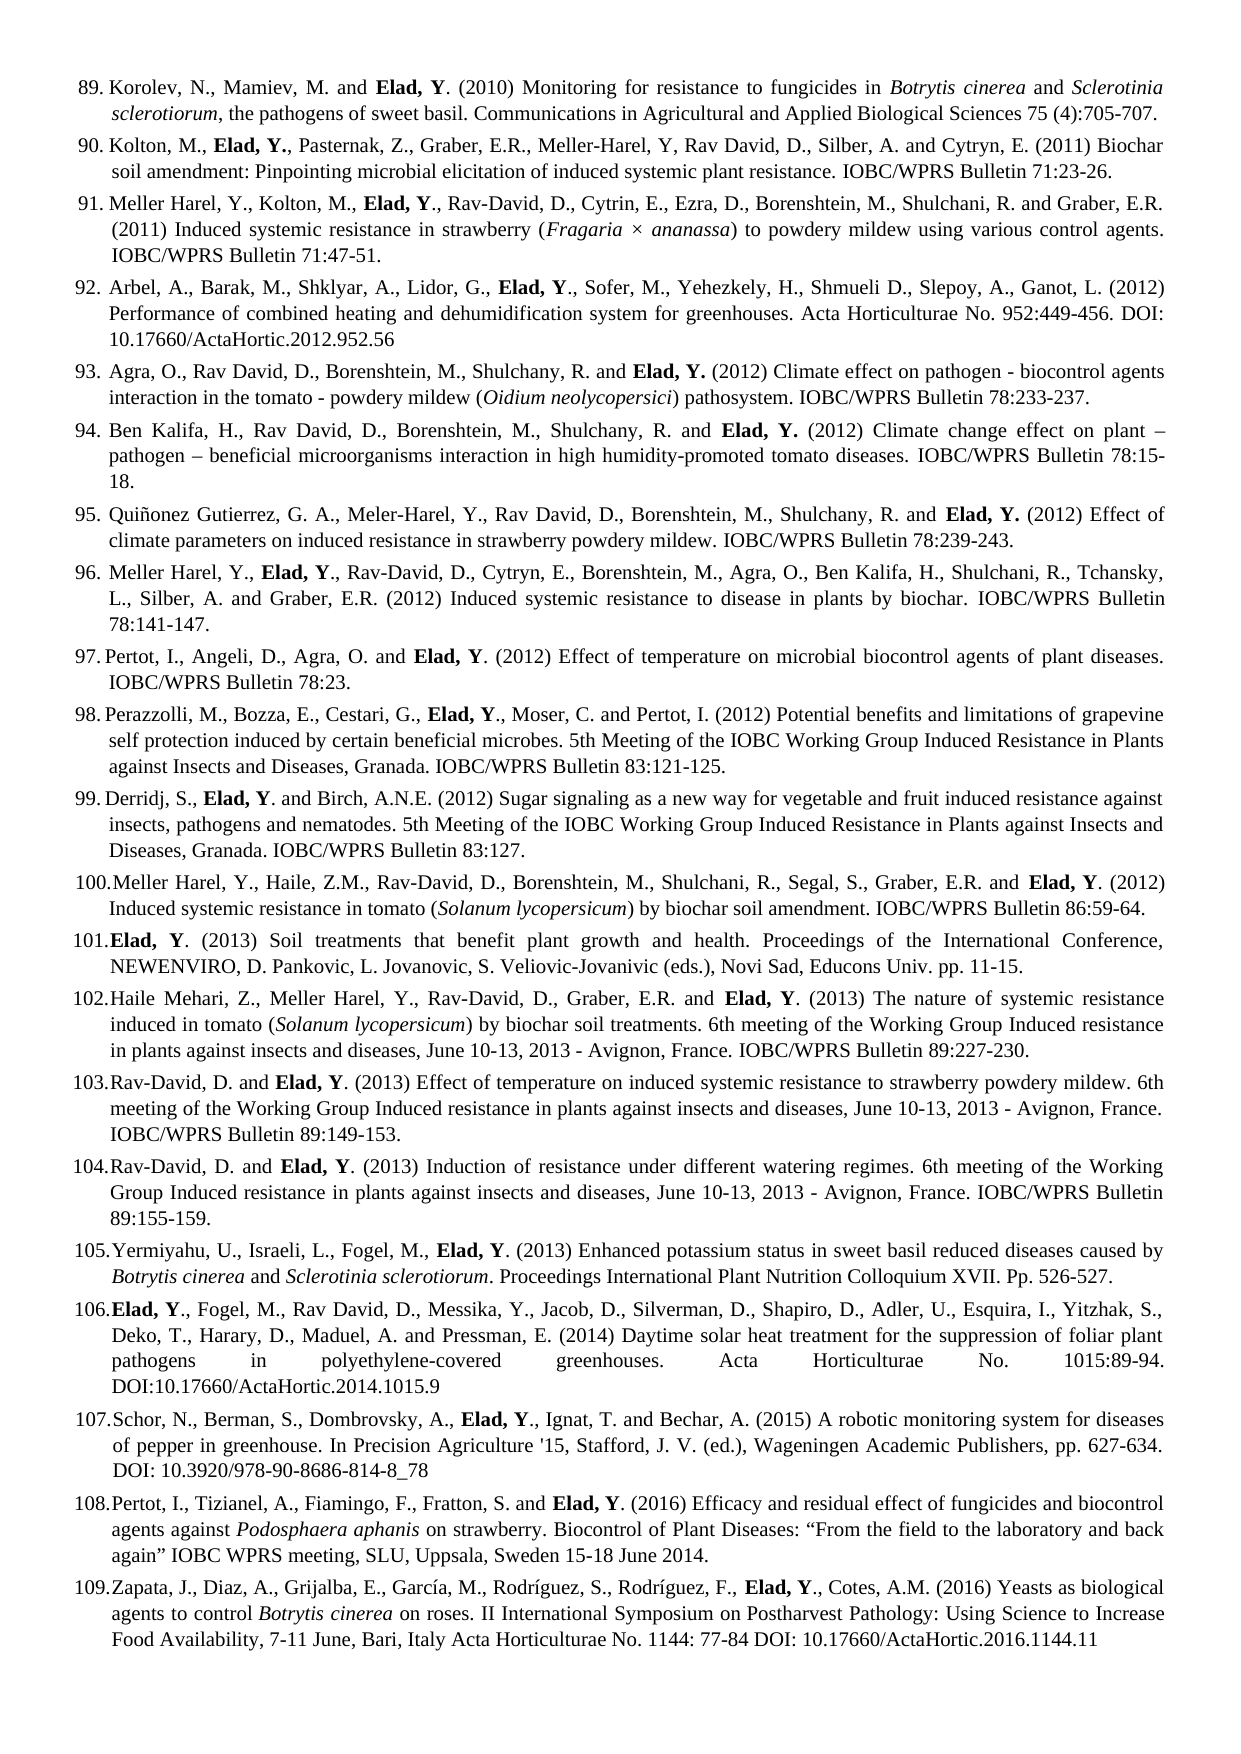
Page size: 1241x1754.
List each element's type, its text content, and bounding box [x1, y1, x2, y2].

list Perazzolli, M., Bozza, E., Cestari, G., Elad, Y., Moser, C. and Pertot, I. (2012) Potential benefits and limitations of grapevine self protection induced by certain beneficial microbes. 5th Meeting of the IOBC Working Group Induced Resistance in Plants against Insects and Diseases, Granada. IOBC/WPRS Bulletin 83:121-125. [75, 702, 1165, 778]
list Pertot, I., Tizianel, A., Fiamingo, F., Fratton, S. and Elad, Y. (2016) Efficacy and residual effect of fungicides and biocontrol agents against Podosphaera aphanis on strawberry. Biocontrol of Plant Diseases: “From the field to the laboratory and back again” IOBC WPRS meeting, SLU, Uppsala, Sweden 15-18 June 2014. [74, 1491, 1165, 1567]
list Ben Kalifa, H., Rav David, D., Borenshtein, M., Shulchany, R. and Elad, Y. (2012) Climate change effect on plant – pathogen – beneficial microorganisms interaction in high humidity-promoted tomato diseases. IOBC/WPRS Bulletin 78:15-18. [75, 417, 1165, 493]
list Yermiyahu, U., Israeli, L., Fogel, M., Elad, Y. (2013) Enhanced potassium status in sweet basil reduced diseases caused by Botrytis cinerea and Sclerotinia sclerotiorum. Proceedings International Plant Nutrition Colloquium XVII. Pp. 526-527. [74, 1238, 1165, 1288]
list Rav-David, D. and Elad, Y. (2013) Induction of resistance under different watering regimes. 6th meeting of the Working Group Induced resistance in plants against insects and diseases, June 10-13, 2013 - Avignon, France. IOBC/WPRS Bulletin 89:155-159. [72, 1154, 1165, 1230]
list Schor, N., Berman, S., Dombrovsky, A., Elad, Y., Ignat, T. and Bechar, A. (2015) A robotic monitoring system for diseases of pepper in greenhouse. In Precision Agriculture '15, Stafford, J. V. (ed.), Wageningen Academic Publishers, pp. 627-634. DOI: 10.3920/978-90-8686-814-8_78 [75, 1407, 1165, 1482]
list Meller Harel, Y., Kolton, M., Elad, Y., Rav-David, D., Cytrin, E., Ezra, D., Borenshtein, M., Shulchani, R. and Graber, E.R. (2011) Induced systemic resistance in strawberry (Fragaria × ananassa) to powdery mildew using various control agents. IOBC/WPRS Bulletin 71:47-51. [78, 191, 1165, 267]
list Derridj, S., Elad, Y. and Birch, A.N.E. (2012) Sugar signaling as a new way for vegetable and fruit induced resistance against insects, pathogens and nematodes. 5th Meeting of the IOBC Working Group Induced Resistance in Plants against Insects and Diseases, Granada. IOBC/WPRS Bulletin 83:127. [75, 786, 1165, 862]
list Agra, O., Rav David, D., Borenshtein, M., Shulchany, R. and Elad, Y. (2012) Climate effect on pathogen - biocontrol agents interaction in the tomato - powdery mildew (Oidium neolycopersici) pathosystem. IOBC/WPRS Bulletin 78:233-237. [75, 359, 1165, 409]
list Pertot, I., Angeli, D., Agra, O. and Elad, Y. (2012) Effect of temperature on microbial biocontrol agents of plant diseases. IOBC/WPRS Bulletin 78:23. [75, 644, 1165, 694]
list Arbel, A., Barak, M., Shklyar, A., Lidor, G., Elad, Y., Sofer, M., Yehezkely, H., Shmueli D., Slepoy, A., Ganot, L. (2012) Performance of combined heating and dehumidification system for greenhouses. Acta Horticulturae No. 952:449-456. DOI: 10.17660/ActaHortic.2012.952.56 [75, 275, 1165, 351]
list Elad, Y., Fogel, M., Rav David, D., Messika, Y., Jacob, D., Silverman, D., Shapiro, D., Adler, U., Esquira, I., Yitzhak, S., Deko, T., Harary, D., Maduel, A. and Pressman, E. (2014) Daytime solar heat treatment for the suppression of foliar plant pathogens in polyethylene-covered greenhouses. Acta Horticulturae No. 1015:89-94. DOI:10.17660/ActaHortic.2014.1015.9 [74, 1297, 1165, 1398]
list Quiñonez Gutierrez, G. A., Meler-Harel, Y., Rav David, D., Borenshtein, M., Shulchany, R. and Elad, Y. (2012) Effect of climate parameters on induced resistance in strawberry powdery mildew. IOBC/WPRS Bulletin 78:239-243. [75, 502, 1165, 552]
list Korolev, N., Mamiev, M. and Elad, Y. (2010) Monitoring for resistance to fungicides in Botrytis cinerea and Sclerotinia sclerotiorum, the pathogens of sweet basil. Communications in Agricultural and Applied Biological Sciences 75 (4):705-707. [78, 75, 1165, 125]
list Zapata, J., Diaz, A., Grijalba, E., García, M., Rodríguez, S., Rodríguez, F., Elad, Y., Cotes, A.M. (2016) Yeasts as biological agents to control Botrytis cinerea on roses. II International Symposium on Postharvest Pathology: Using Science to Increase Food Availability, 7-11 June, Bari, Italy Acta Horticulturae No. 1144: 77-84 DOI: 10.17660/ActaHortic.2016.1144.11 [74, 1575, 1165, 1651]
list Elad, Y. (2013) Soil treatments that benefit plant growth and health. Proceedings of the International Conference, NEWENVIRO, D. Pankovic, L. Jovanovic, S. Veliovic-Jovanivic (eds.), Novi Sad, Educons Univ. pp. 11-15. [72, 928, 1165, 978]
list Kolton, M., Elad, Y., Pasternak, Z., Graber, E.R., Meller-Harel, Y, Rav David, D., Silber, A. and Cytryn, E. (2011) Biochar soil amendment: Pinpointing microbial elicitation of induced systemic plant resistance. IOBC/WPRS Bulletin 71:23-26. [78, 133, 1165, 183]
list Meller Harel, Y., Haile, Z.M., Rav-David, D., Borenshtein, M., Shulchani, R., Segal, S., Graber, E.R. and Elad, Y. (2012) Induced systemic resistance in tomato (Solanum lycopersicum) by biochar soil amendment. IOBC/WPRS Bulletin 86:59-64. [75, 870, 1165, 920]
list Haile Mehari, Z., Meller Harel, Y., Rav-David, D., Graber, E.R. and Elad, Y. (2013) The nature of systemic resistance induced in tomato (Solanum lycopersicum) by biochar soil treatments. 6th meeting of the Working Group Induced resistance in plants against insects and diseases, June 10-13, 2013 - Avignon, France. IOBC/WPRS Bulletin 89:227-230. [72, 986, 1165, 1062]
list Rav-David, D. and Elad, Y. (2013) Effect of temperature on induced systemic resistance to strawberry powdery mildew. 6th meeting of the Working Group Induced resistance in plants against insects and diseases, June 10-13, 2013 - Avignon, France. IOBC/WPRS Bulletin 89:149-153. [72, 1070, 1165, 1146]
list Meller Harel, Y., Elad, Y., Rav-David, D., Cytryn, E., Borenshtein, M., Agra, O., Ben Kalifa, H., Shulchani, R., Tchansky, L., Silber, A. and Graber, E.R. (2012) Induced systemic resistance to disease in plants by biochar. IOBC/WPRS Bulletin 78:141-147. [75, 560, 1165, 636]
